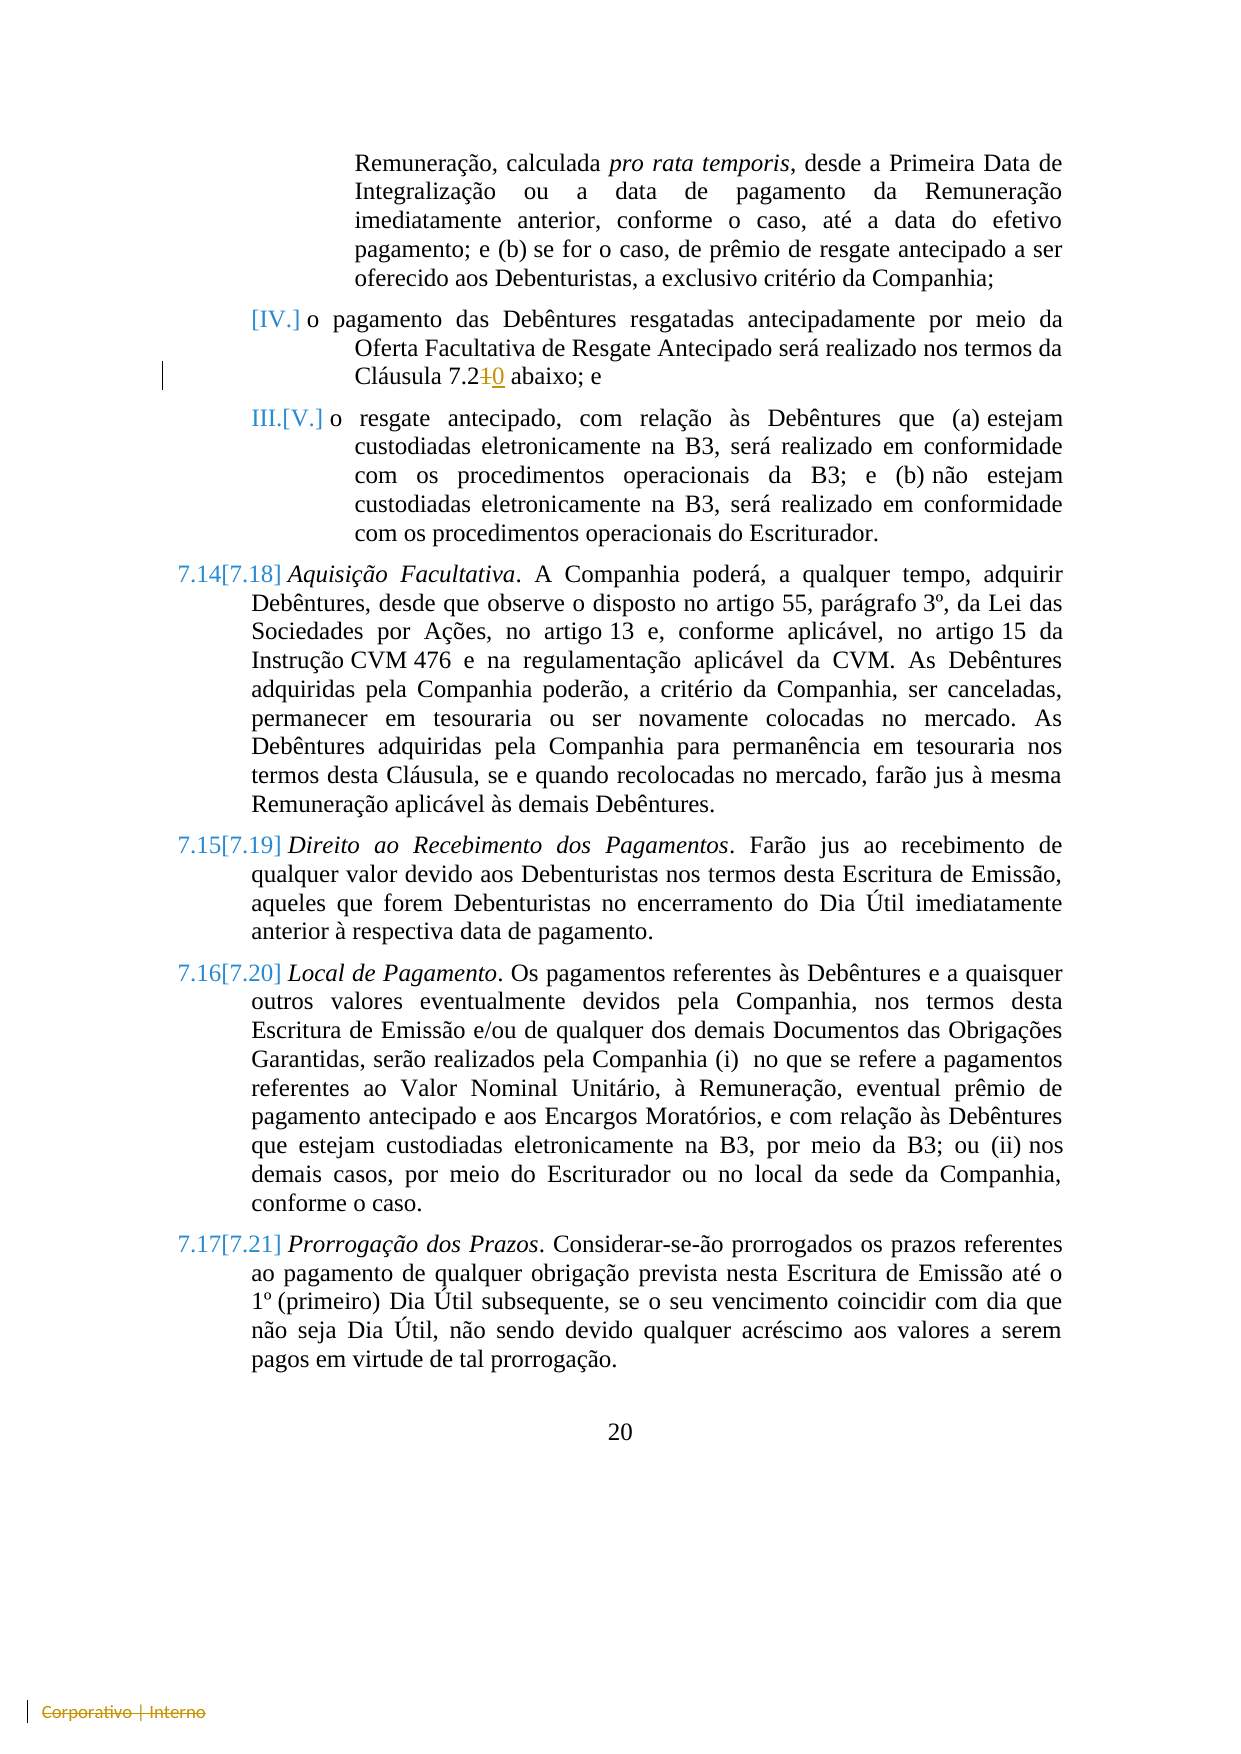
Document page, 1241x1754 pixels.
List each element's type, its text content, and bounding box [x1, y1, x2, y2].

list o resgate antecipado, com relação às Debêntures que (a) estejam custodiadas eletronicamente na B3, será realizado em conformidade com os procedimentos operacionais da B3; e (b) não estejam custodiadas eletronicamente na B3, será realizado em conformidade com os procedimentos operacionais do Escriturador. [251, 403, 1063, 546]
list Aquisição Facultativa. A Companhia poderá, a qualquer tempo, adquirir Debêntures, desde que observe o disposto no artigo 55, parágrafo 3º, da Lei das Sociedades por Ações, no artigo 13 e, conforme aplicável, no artigo 15 da Instrução CVM 476 e na regulamentação aplicável da CVM. As Debêntures adquiridas pela Companhia poderão, a critério da Companhia, ser canceladas, permanecer em tesouraria ou ser novamente colocadas no mercado. As Debêntures adquiridas pela Companhia para permanência em tesouraria nos termos desta Cláusula, se e quando recolocadas no mercado, farão jus à mesma Remuneração aplicável às demais Debêntures. [177, 559, 1063, 818]
list Direito ao Recebimento dos Pagamentos. Farão jus ao recebimento de qualquer valor devido aos Debenturistas nos termos desta Escritura de Emissão, aqueles que forem Debenturistas no encerramento do Dia Útil imediatamente anterior à respectiva data de pagamento. [177, 830, 1063, 945]
list Local de Pagamento. Os pagamentos referentes às Debêntures e a quaisquer outros valores eventualmente devidos pela Companhia, nos termos desta Escritura de Emissão e/ou de qualquer dos demais Documentos das Obrigações Garantidas, serão realizados pela Companhia (i) no que se refere a pagamentos referentes ao Valor Nominal Unitário, à Remuneração, eventual prêmio de pagamento antecipado e aos Encargos Moratórios, e com relação às Debêntures que estejam custodiadas eletronicamente na B3, por meio da B3; ou (ii) nos demais casos, por meio do Escriturador ou no local da sede da Companhia, conforme o caso. [177, 958, 1063, 1216]
list Prorrogação dos Prazos. Considerar-se-ão prorrogados os prazos referentes ao pagamento de qualquer obrigação prevista nesta Escritura de Emissão até o 1º (primeiro) Dia Útil subsequente, se o seu vencimento coincidir com dia que não seja Dia Útil, não sendo devido qualquer acréscimo aos valores a serem pagos em virtude de tal prorrogação. [177, 1229, 1063, 1373]
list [251, 148, 1063, 291]
list o pagamento das Debêntures resgatadas antecipadamente por meio da Oferta Facultativa de Resgate Antecipado será realizado nos termos da Cláusula 7.2 abaixo; e [251, 304, 1063, 390]
